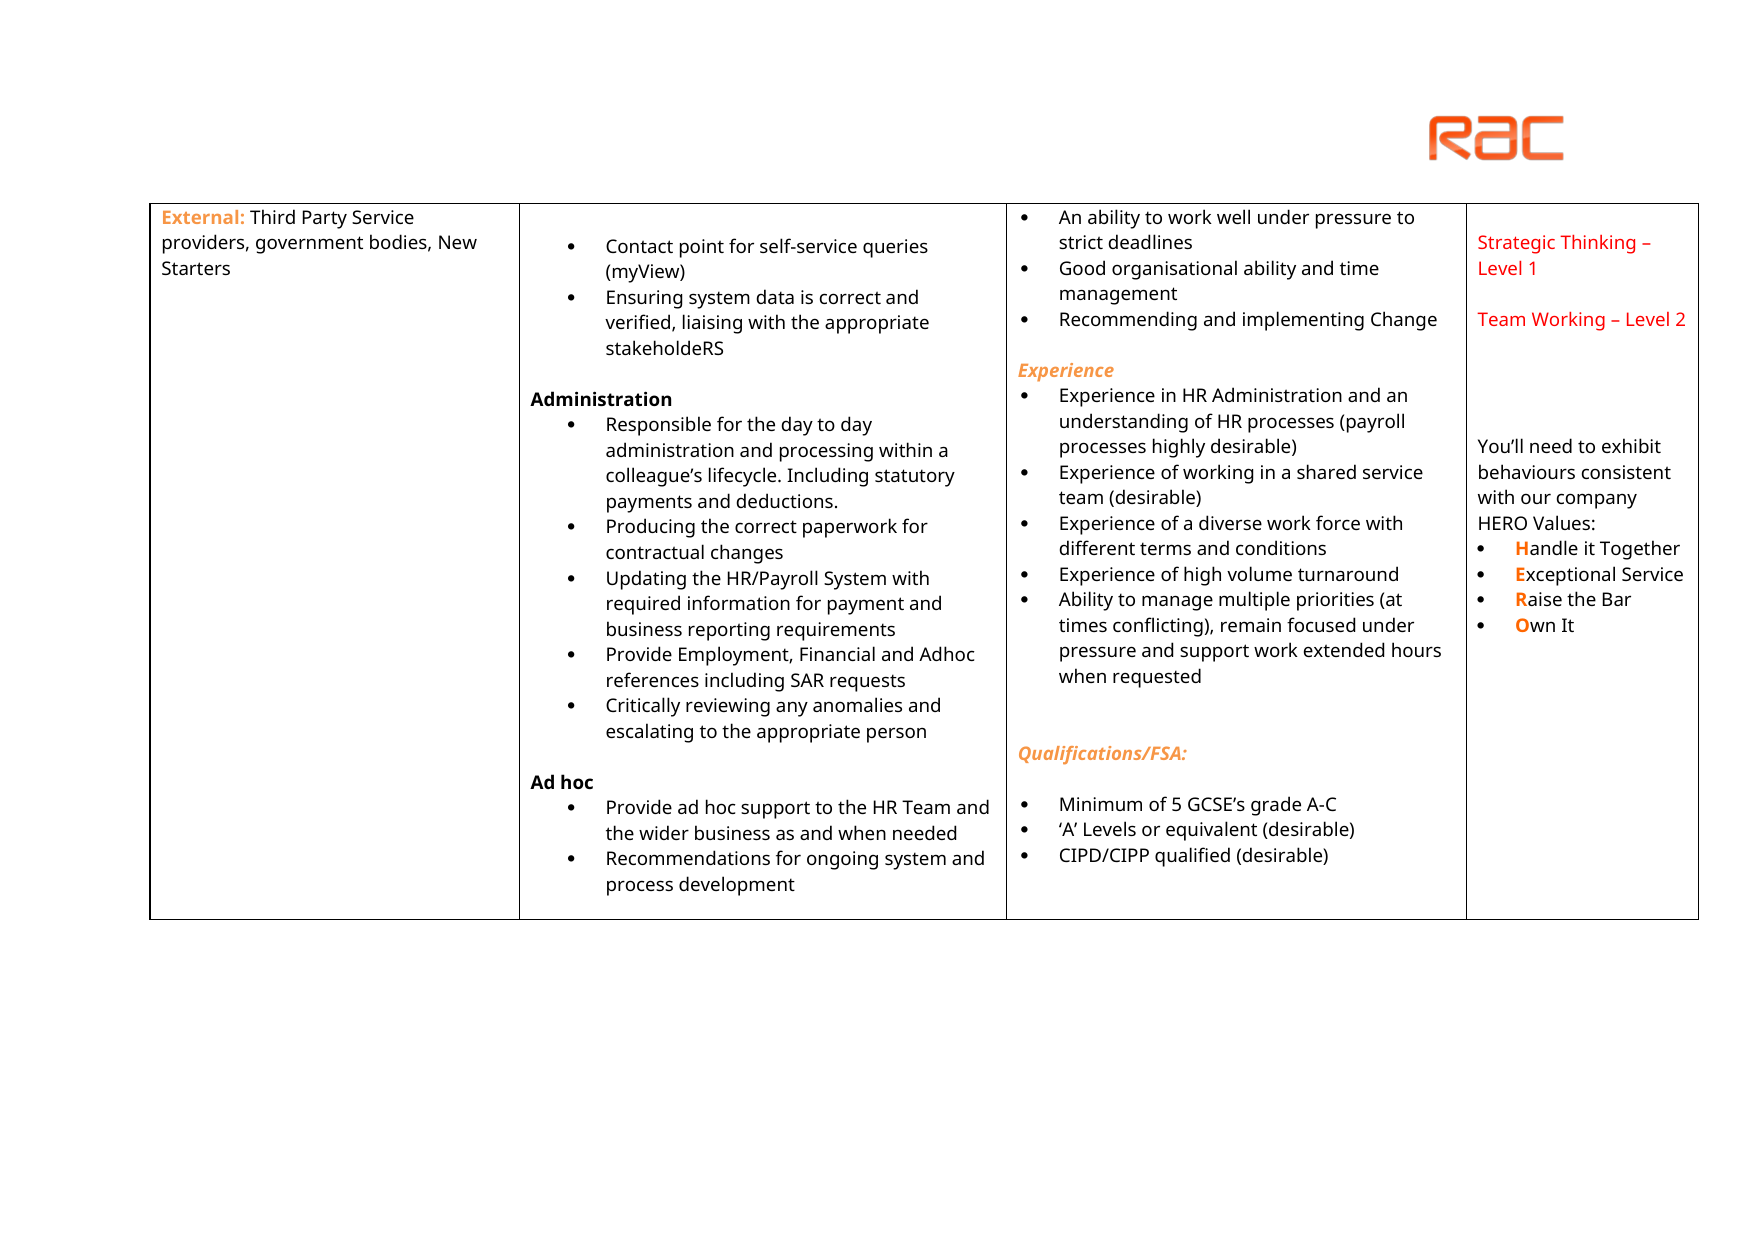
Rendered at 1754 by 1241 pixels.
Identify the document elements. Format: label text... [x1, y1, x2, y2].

picture [1388, 73, 1604, 203]
